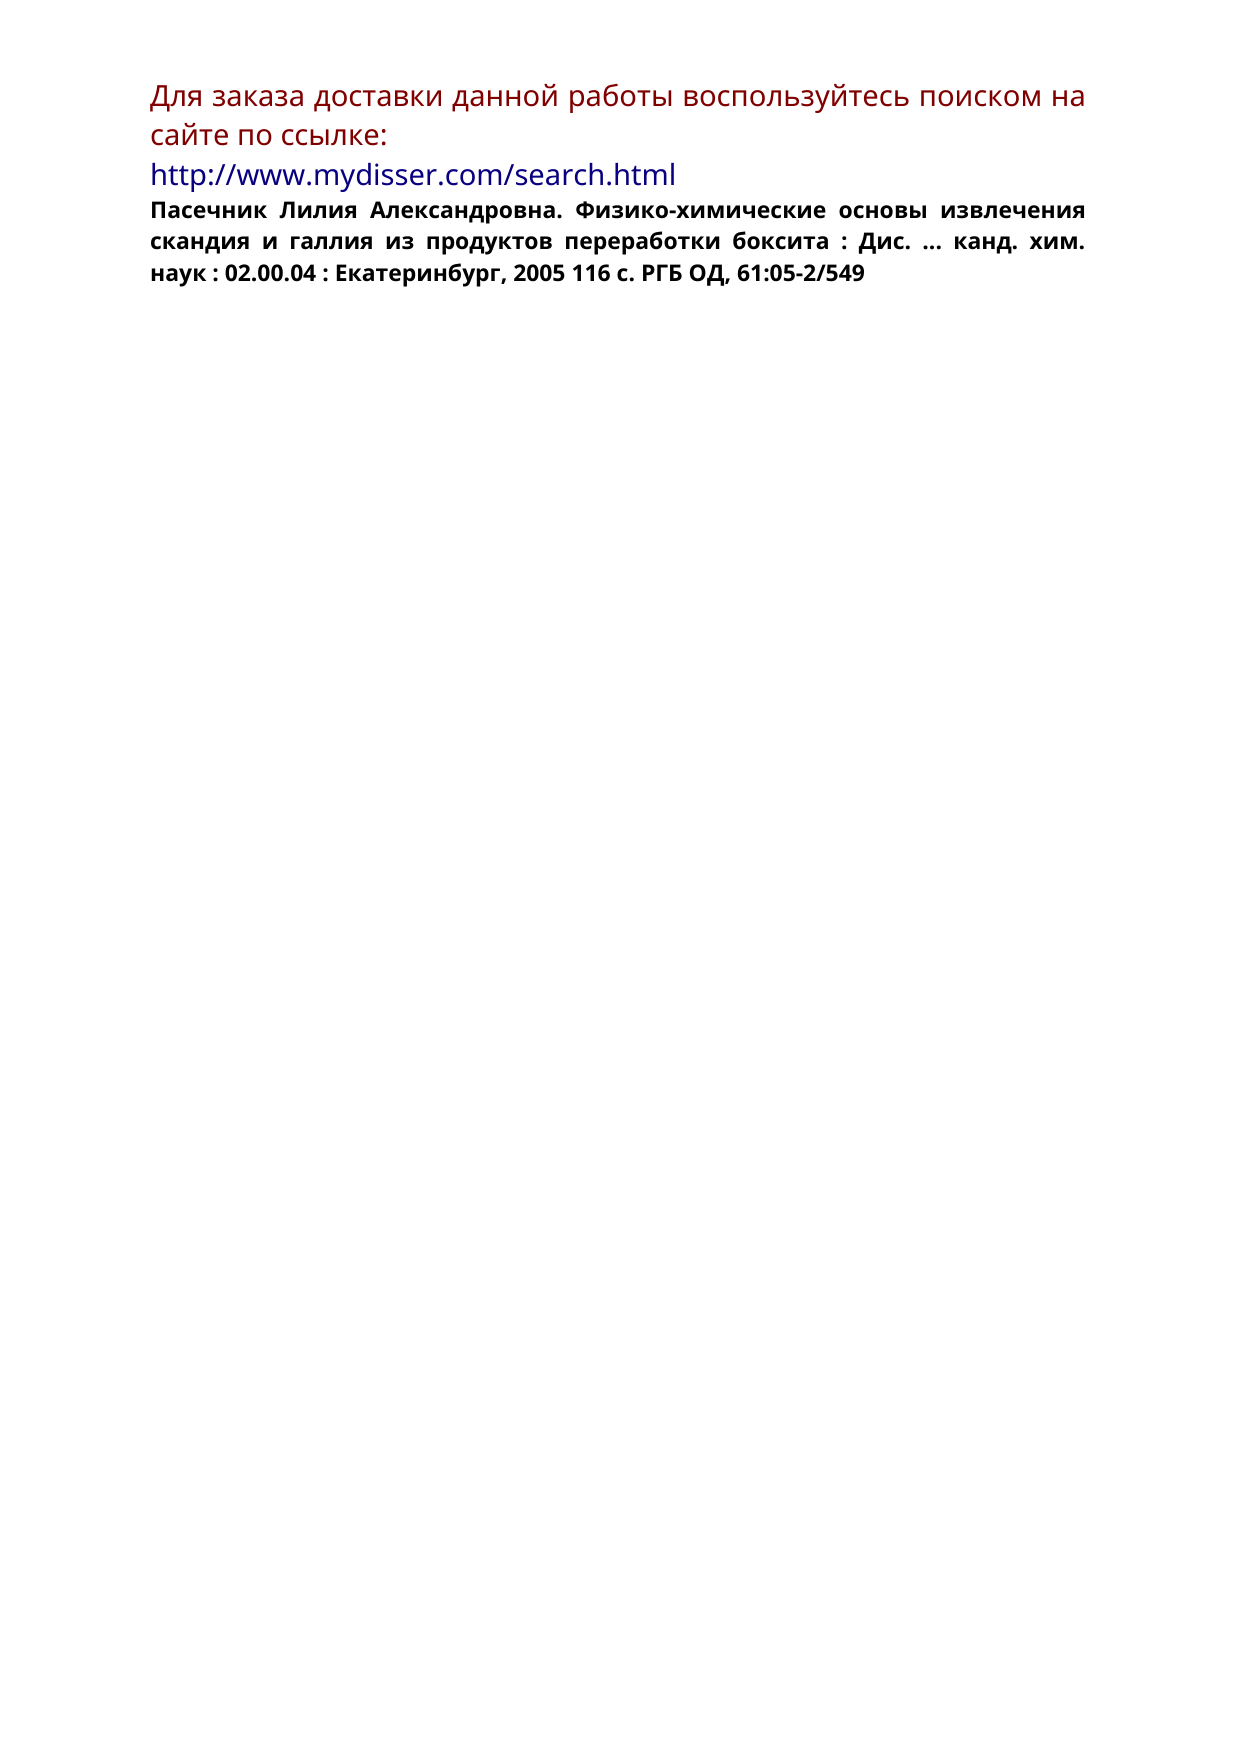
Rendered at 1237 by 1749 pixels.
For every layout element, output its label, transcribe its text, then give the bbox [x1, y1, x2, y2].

text Пасечник Лилия Александровна. Физико-химические основы извлечения скандия и галлия из продуктов переработки боксита : Дис. ... канд. хим. наук : 02.00.04 : Екатеринбург, 2005 116 c. РГБ ОД, 61:05-2/549 [150, 194, 1086, 288]
